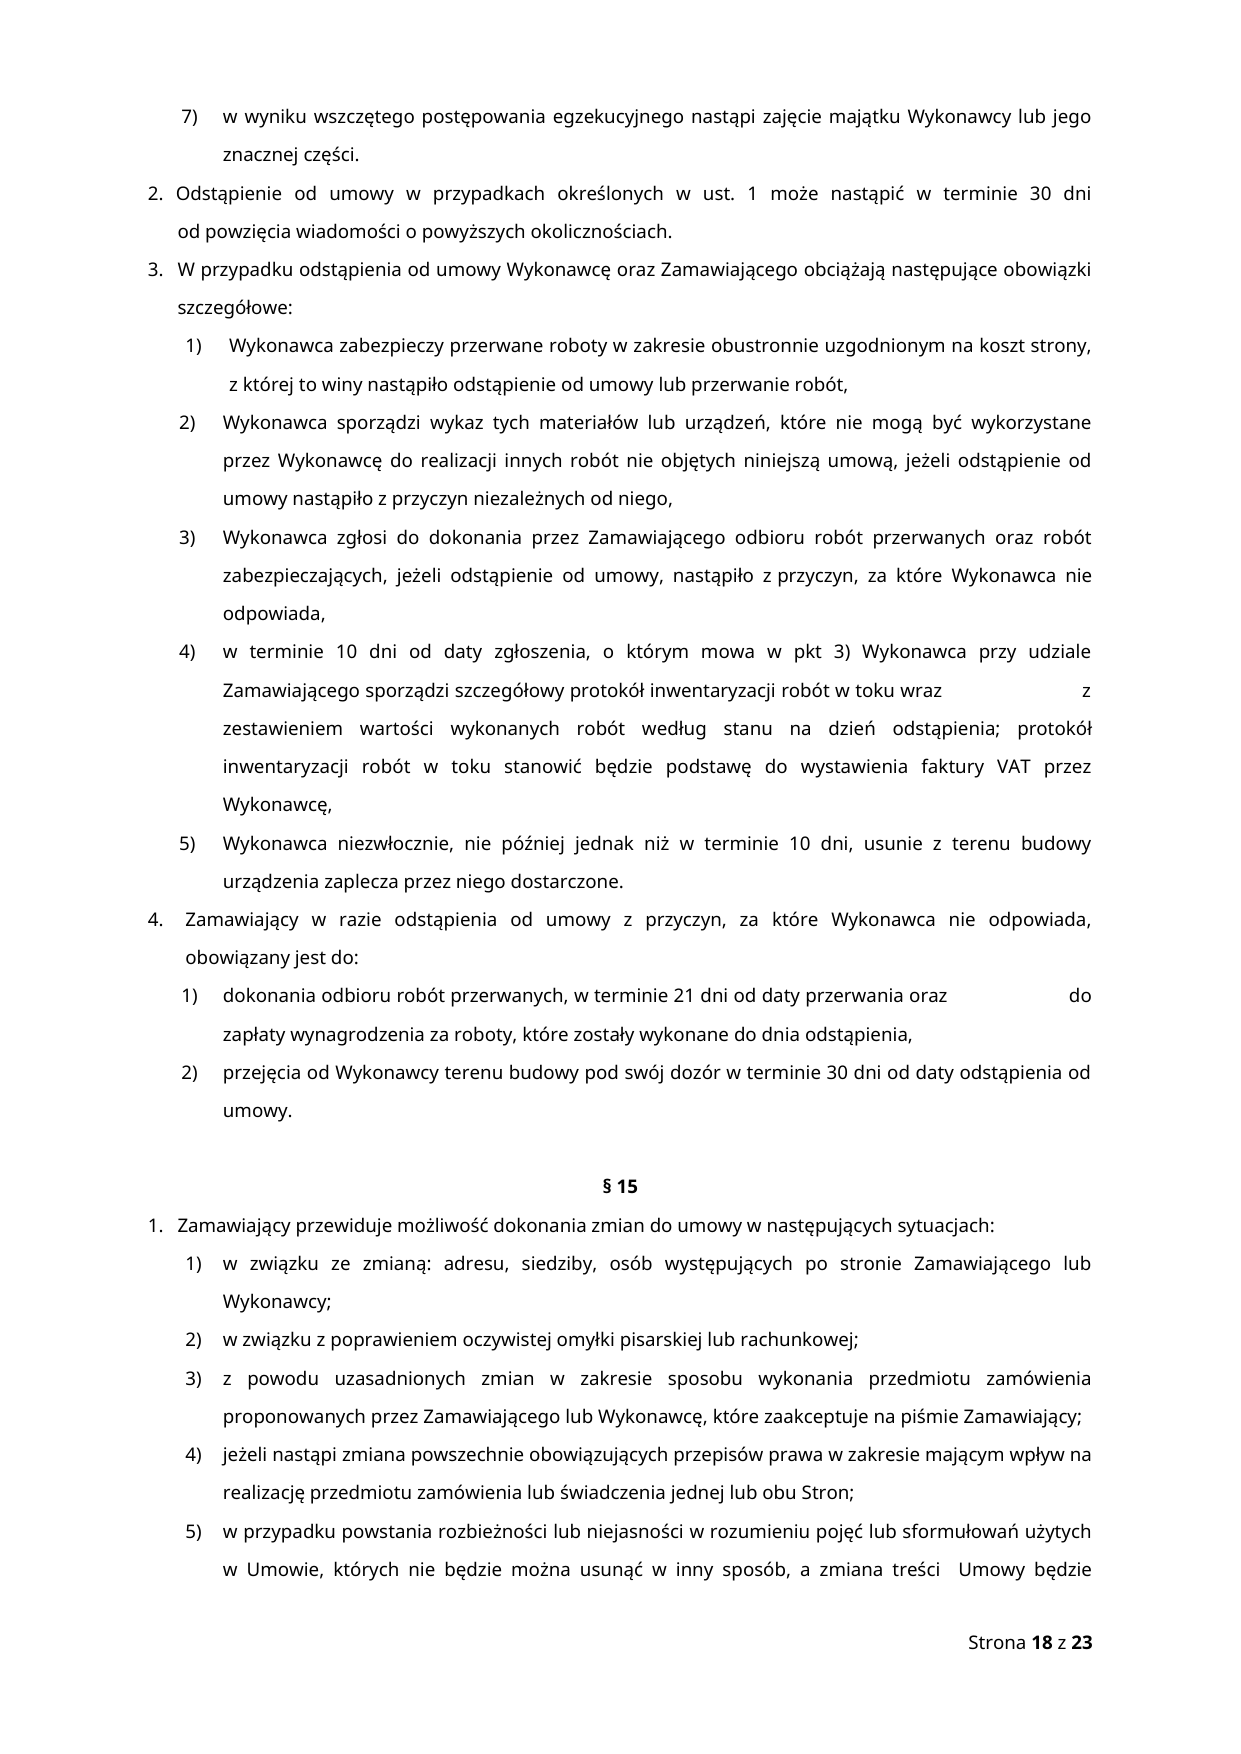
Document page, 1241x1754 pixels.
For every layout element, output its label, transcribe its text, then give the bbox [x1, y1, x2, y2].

list w związku ze zmianą: adresu, siedziby, osób występujących po stronie Zamawiającego lub Wykonawcy; [185, 1250, 1093, 1314]
list z powodu uzasadnionych zmian w zakresie sposobu wykonania przedmiotu zamówienia proponowanych przez Zamawiającego lub Wykonawcę, które zaakceptuje na piśmie Zamawiający; [185, 1365, 1093, 1429]
list Wykonawca sporządzi wykaz tych materiałów lub urządzeń, które nie mogą być wykorzystane przez Wykonawcę do realizacji innych robót nie objętych niniejszą umową, jeżeli odstąpienie od umowy nastąpiło z przyczyn niezależnych od niego, [179, 409, 1093, 511]
text 3. W przypadku odstąpienia od umowy Wykonawcę oraz Zamawiającego obciążają następujące obowiązki szczegółowe: [148, 256, 1093, 320]
list przejęcia od Wykonawcy terenu budowy pod swój dozór w terminie 30 dni od daty odstąpienia od umowy. [181, 1059, 1093, 1123]
list Wykonawca zabezpieczy przerwane roboty w zakresie obustronnie uzgodnionym na koszt strony, z której to winy nastąpiło odstąpienie od umowy lub przerwanie robót, [185, 333, 1093, 397]
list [185, 1518, 1093, 1582]
list w związku z poprawieniem oczywistej omyłki pisarskiej lub rachunkowej; [185, 1327, 1093, 1352]
list w wyniku wszczętego postępowania egzekucyjnego nastąpi zajęcie majątku Wykonawcy lub jego znacznej części. [181, 103, 1093, 167]
list jeżeli nastąpi zmiana powszechnie obowiązujących przepisów prawa w zakresie mającym wpływ na realizację przedmiotu zamówienia lub świadczenia jednej lub obu Stron; [185, 1441, 1093, 1505]
text § 15 [148, 1174, 1093, 1199]
list w terminie 10 dni od daty zgłoszenia, o którym mowa w pkt 3) Wykonawca przy udziale Zamawiającego sporządzi szczegółowy protokół inwentaryzacji robót w toku wraz z zestawieniem wartości wykonanych robót według stanu na dzień odstąpienia; protokół inwentaryzacji robót w toku stanowić będzie podstawę do wystawienia faktury VAT przez Wykonawcę, [179, 639, 1093, 817]
text 2. Odstąpienie od umowy w przypadkach określonych w ust. 1 może nastąpić w terminie 30 dni od powzięcia wiadomości o powyższych okolicznościach. [148, 180, 1093, 244]
text 4. Zamawiający w razie odstąpienia od umowy z przyczyn, za które Wykonawca nie odpowiada, obowiązany jest do: [148, 906, 1093, 970]
list dokonania odbioru robót przerwanych, w terminie 21 dni od daty przerwania oraz do zapłaty wynagrodzenia za roboty, które zostały wykonane do dnia odstąpienia, [181, 983, 1093, 1046]
list Wykonawca niezwłocznie, nie później jednak niż w terminie 10 dni, usunie z terenu budowy urządzenia zaplecza przez niego dostarczone. [179, 830, 1093, 893]
list Zamawiający przewiduje możliwość dokonania zmian do umowy w następujących sytuacjach: [148, 1212, 1093, 1238]
list Wykonawca zgłosi do dokonania przez Zamawiającego odbioru robót przerwanych oraz robót zabezpieczających, jeżeli odstąpienie od umowy, nastąpiło z przyczyn, za które Wykonawca nie odpowiada, [179, 524, 1093, 626]
